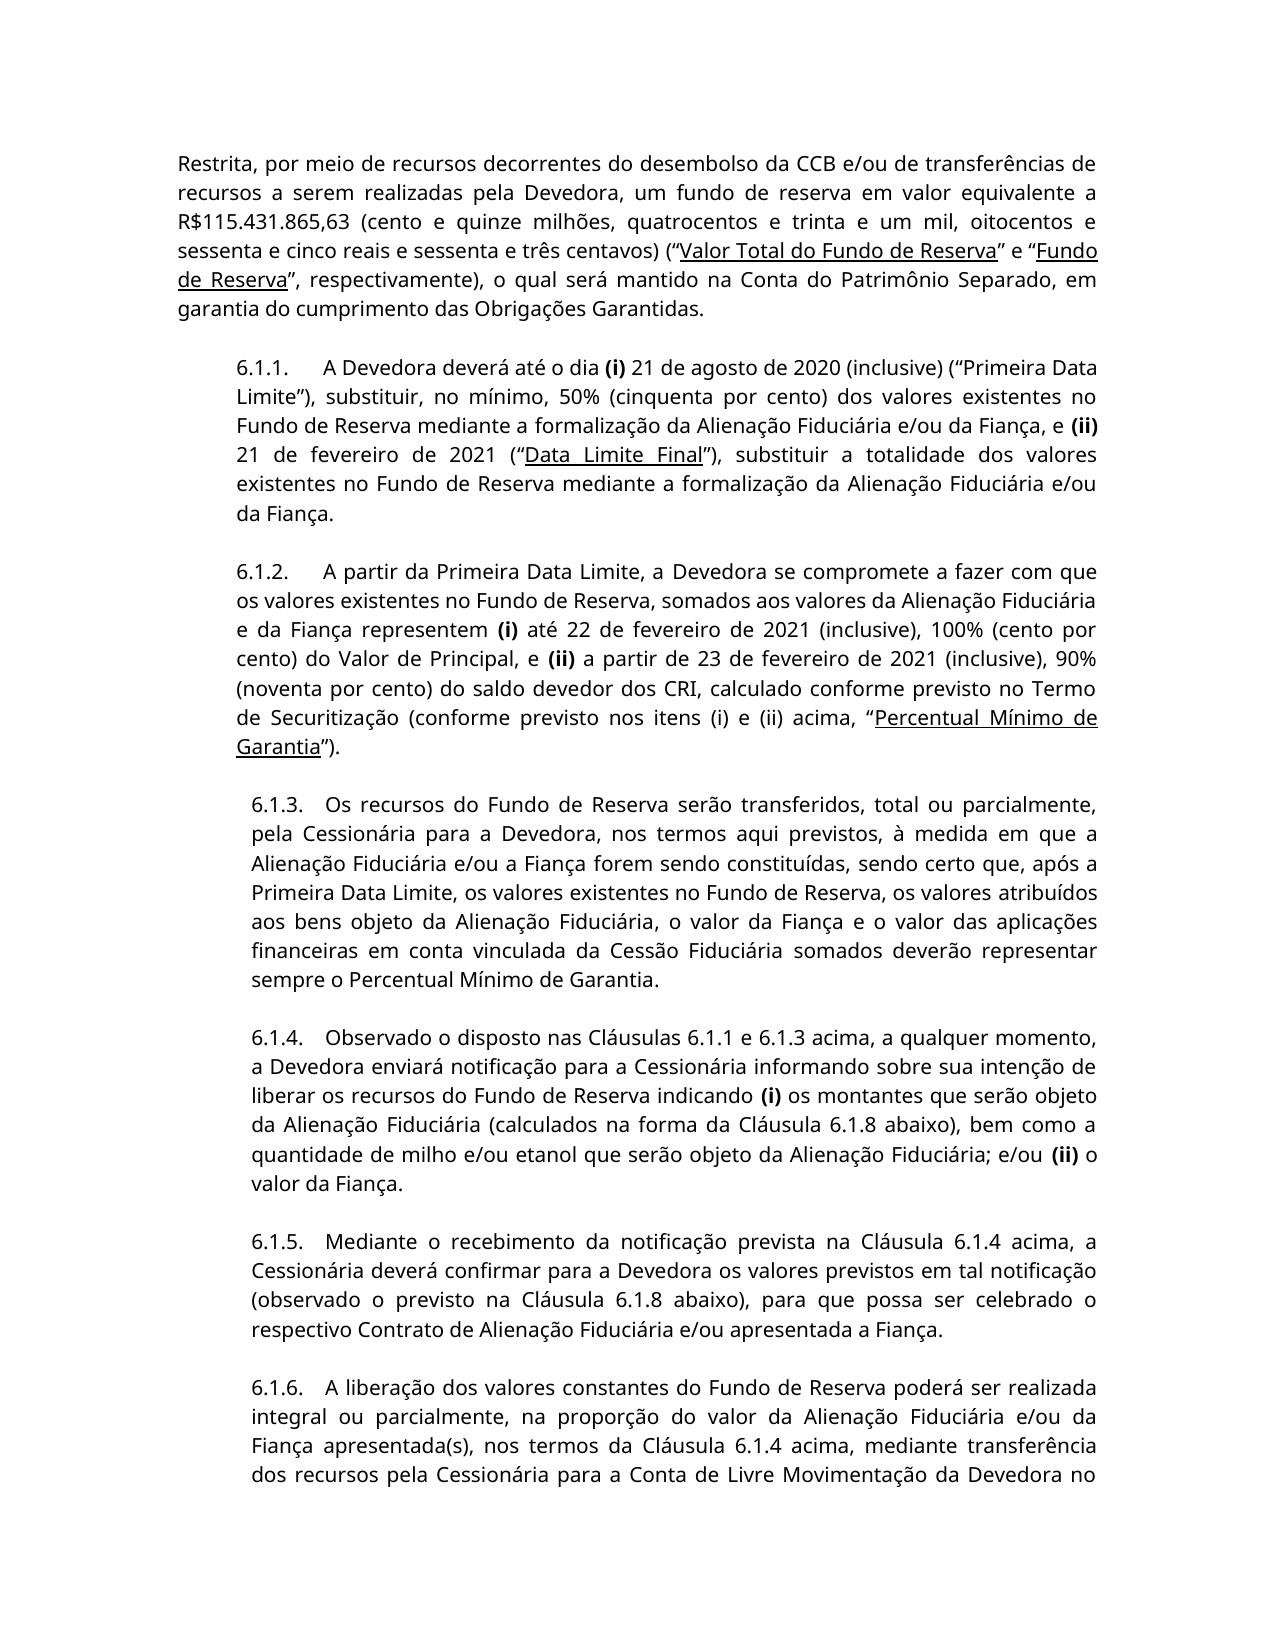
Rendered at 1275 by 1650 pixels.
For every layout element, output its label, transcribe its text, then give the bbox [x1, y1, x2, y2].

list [251, 1372, 1098, 1489]
list Observado o disposto nas Cláusulas 6.1.1 e 6.1.3 acima, a qualquer momento, a Devedora enviará notificação para a Cessionária informando sobre sua intenção de liberar os recursos do Fundo de Reserva indicando (i) os montantes que serão objeto da Alienação Fiduciária (calculados na forma da Cláusula 6.1.8 abaixo), bem como a quantidade de milho e/ou etanol que serão objeto da Alienação Fiduciária; e/ou (ii) o valor da Fiança. [251, 1022, 1098, 1197]
list Os recursos do Fundo de Reserva serão transferidos, total ou parcialmente, pela Cessionária para a Devedora, nos termos aqui previstos, à medida em que a Alienação Fiduciária e/ou a Fiança forem sendo constituídas, sendo certo que, após a Primeira Data Limite, os valores existentes no Fundo de Reserva, os valores atribuídos aos bens objeto da Alienação Fiduciária, o valor da Fiança e o valor das aplicações financeiras em conta vinculada da Cessão Fiduciária somados deverão representar sempre o Percentual Mínimo de Garantia. [251, 789, 1098, 993]
list A Devedora deverá até o dia (i) 21 de agosto de 2020 (inclusive) (“Primeira Data Limite”), substituir, no mínimo, 50% (cinquenta por cento) dos valores existentes no Fundo de Reserva mediante a formalização da Alienação Fiduciária e/ou da Fiança, e (ii) 21 de fevereiro de 2021 (“Data Limite Final”), substituir a totalidade dos valores existentes no Fundo de Reserva mediante a formalização da Alienação Fiduciária e/ou da Fiança. [236, 352, 1098, 527]
list A partir da Primeira Data Limite, a Devedora se compromete a fazer com que os valores existentes no Fundo de Reserva, somados aos valores da Alienação Fiduciária e da Fiança representem (i) até 22 de fevereiro de 2021 (inclusive), 100% (cento por cento) do Valor de Principal, e (ii) a partir de 23 de fevereiro de 2021 (inclusive), 90% (noventa por cento) do saldo devedor dos CRI, calculado conforme previsto no Termo de Securitização (conforme previsto nos itens (i) e (ii) acima, “Percentual Mínimo de Garantia”). [236, 556, 1098, 760]
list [177, 148, 1098, 323]
list Mediante o recebimento da notificação prevista na Cláusula 6.1.4 acima, a Cessionária deverá confirmar para a Devedora os valores previstos em tal notificação (observado o previsto na Cláusula 6.1.8 abaixo), para que possa ser celebrado o respectivo Contrato de Alienação Fiduciária e/ou apresentada a Fiança. [251, 1226, 1098, 1343]
